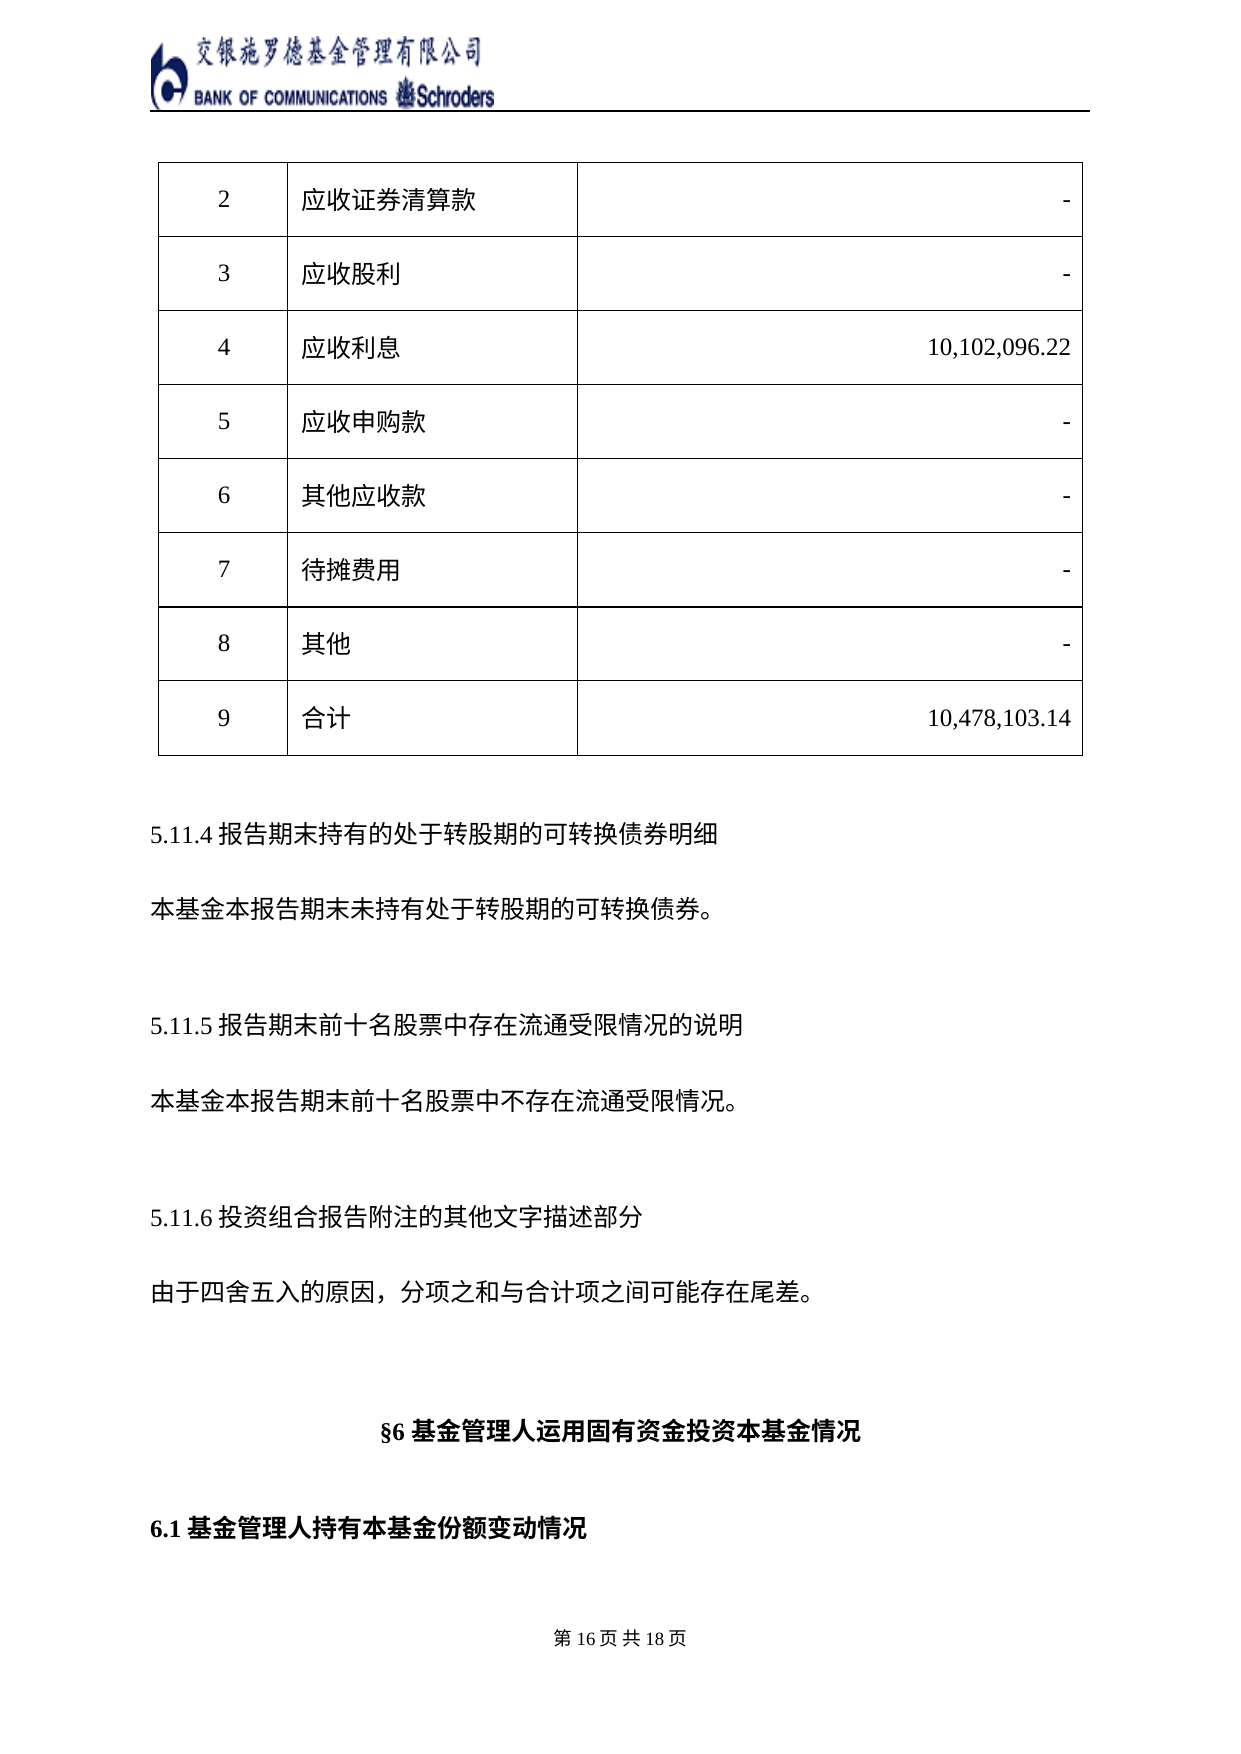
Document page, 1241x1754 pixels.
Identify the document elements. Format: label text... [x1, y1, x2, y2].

table_cell - [578, 459, 1082, 532]
table_cell 6 [159, 459, 287, 532]
table_cell 其他 [288, 608, 577, 680]
table_cell 合计 [288, 681, 577, 754]
table_cell 5 [159, 385, 287, 458]
table_cell 4 [159, 311, 287, 384]
subtitle §6 基金管理人运用固有资金投资本基金情况 [150, 1397, 1090, 1462]
table_cell 8 [159, 608, 287, 680]
table_cell 9 [159, 681, 287, 754]
table_cell 应收证券清算款 [288, 163, 577, 236]
text 5.11.6 投资组合报告附注的其他文字描述部分 [150, 1183, 1090, 1248]
text 5.11.5 报告期末前十名股票中存在流通受限情况的说明 [150, 991, 1090, 1056]
table_cell - [578, 385, 1082, 458]
table_cell 应收利息 [288, 311, 577, 384]
table_cell 其他应收款 [288, 459, 577, 532]
table_cell - [578, 608, 1082, 680]
text 本基金本报告期末前十名股票中不存在流通受限情况。 [150, 1067, 1090, 1132]
table_cell 2 [159, 163, 287, 236]
table_cell - [578, 163, 1082, 236]
table_cell - [578, 237, 1082, 310]
table_cell 3 [159, 237, 287, 310]
table_cell - [578, 533, 1082, 606]
picture [151, 36, 494, 110]
text 由于四舍五入的原因，分项之和与合计项之间可能存在尾差。 [150, 1258, 1090, 1323]
table_cell 10,478,103.14 [578, 681, 1082, 754]
text 本基金本报告期末未持有处于转股期的可转换债券。 [150, 875, 1090, 940]
text 6.1 基金管理人持有本基金份额变动情况 [150, 1494, 1090, 1559]
table_cell 待摊费用 [288, 533, 577, 606]
table_cell 7 [159, 533, 287, 606]
text 5.11.4 报告期末持有的处于转股期的可转换债券明细 [150, 800, 1090, 865]
table_cell 10,102,096.22 [578, 311, 1082, 384]
table_cell 应收申购款 [288, 385, 577, 458]
table_cell 应收股利 [288, 237, 577, 310]
